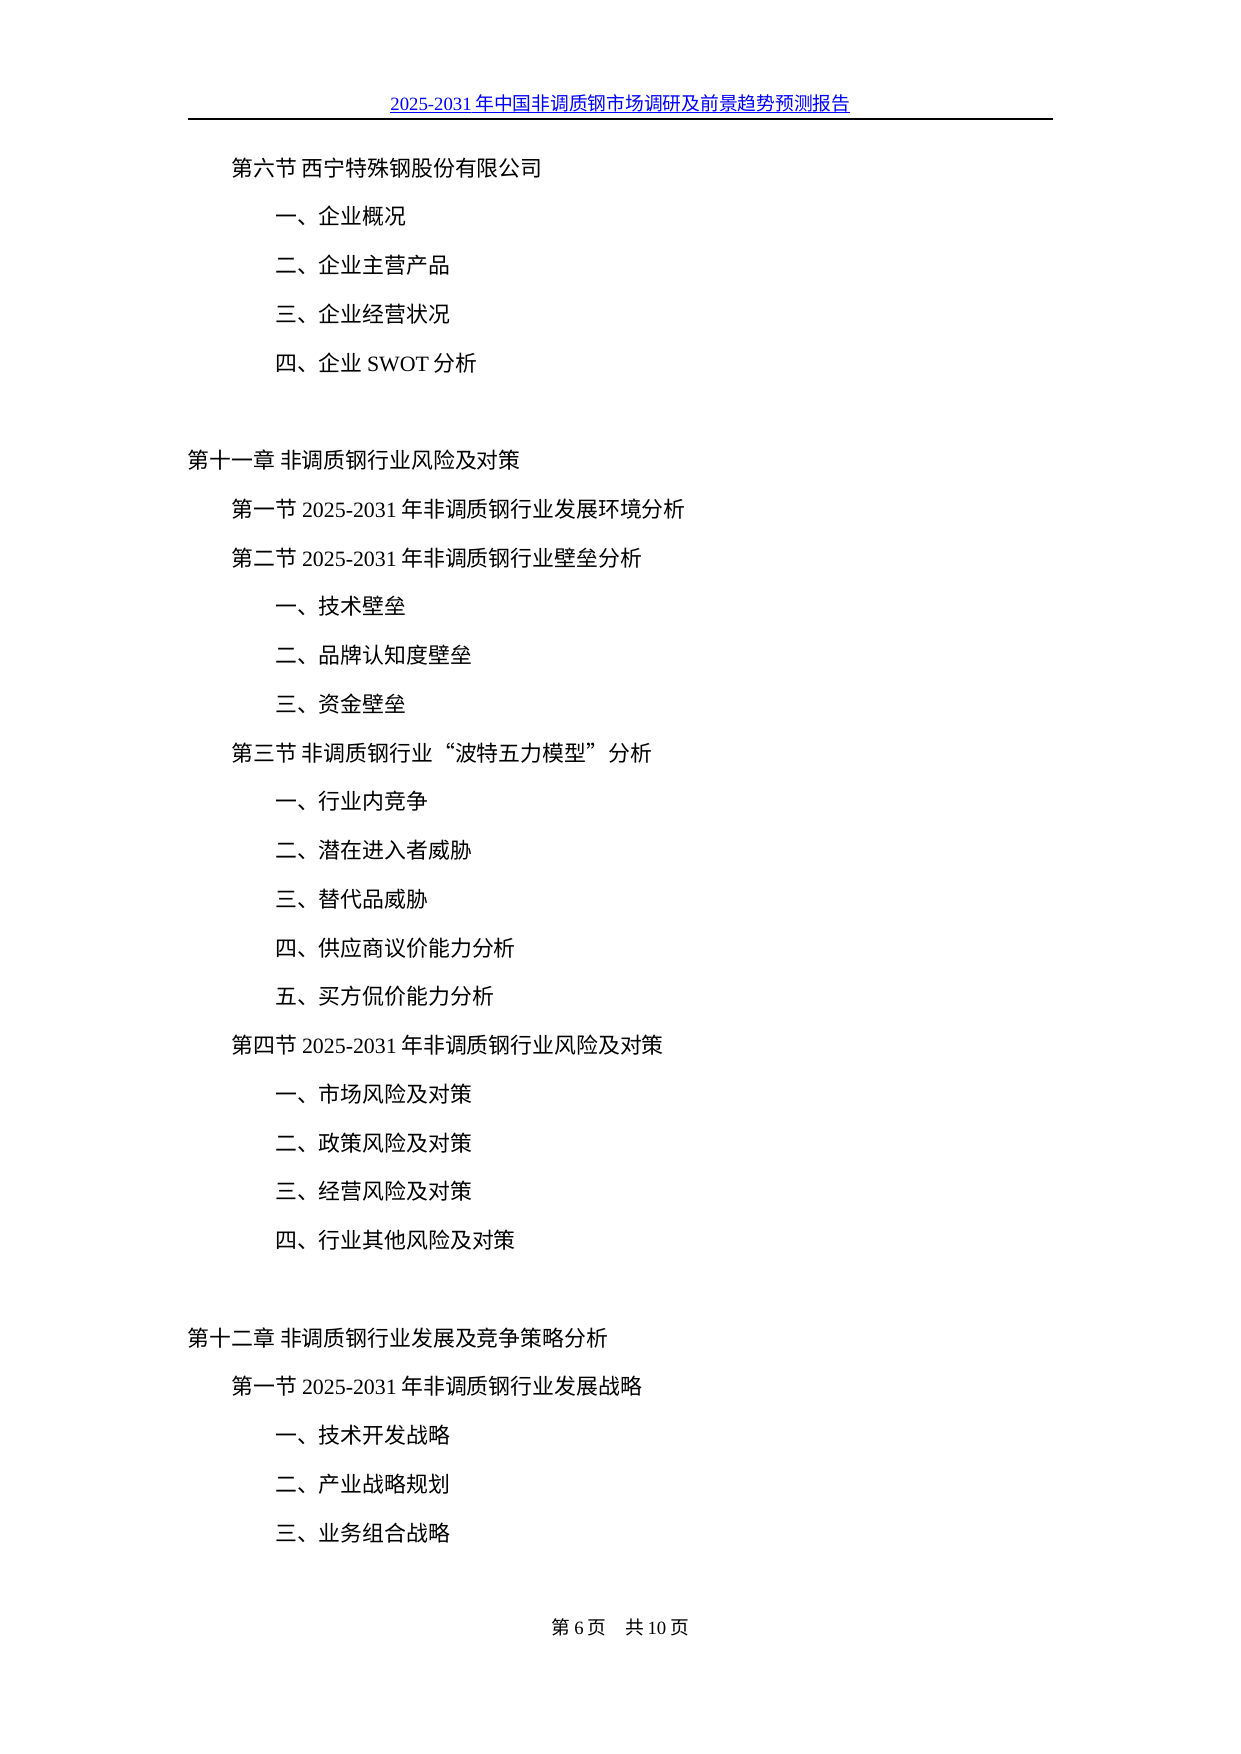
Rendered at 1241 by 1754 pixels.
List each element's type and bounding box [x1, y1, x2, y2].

text [187, 150, 1053, 1548]
